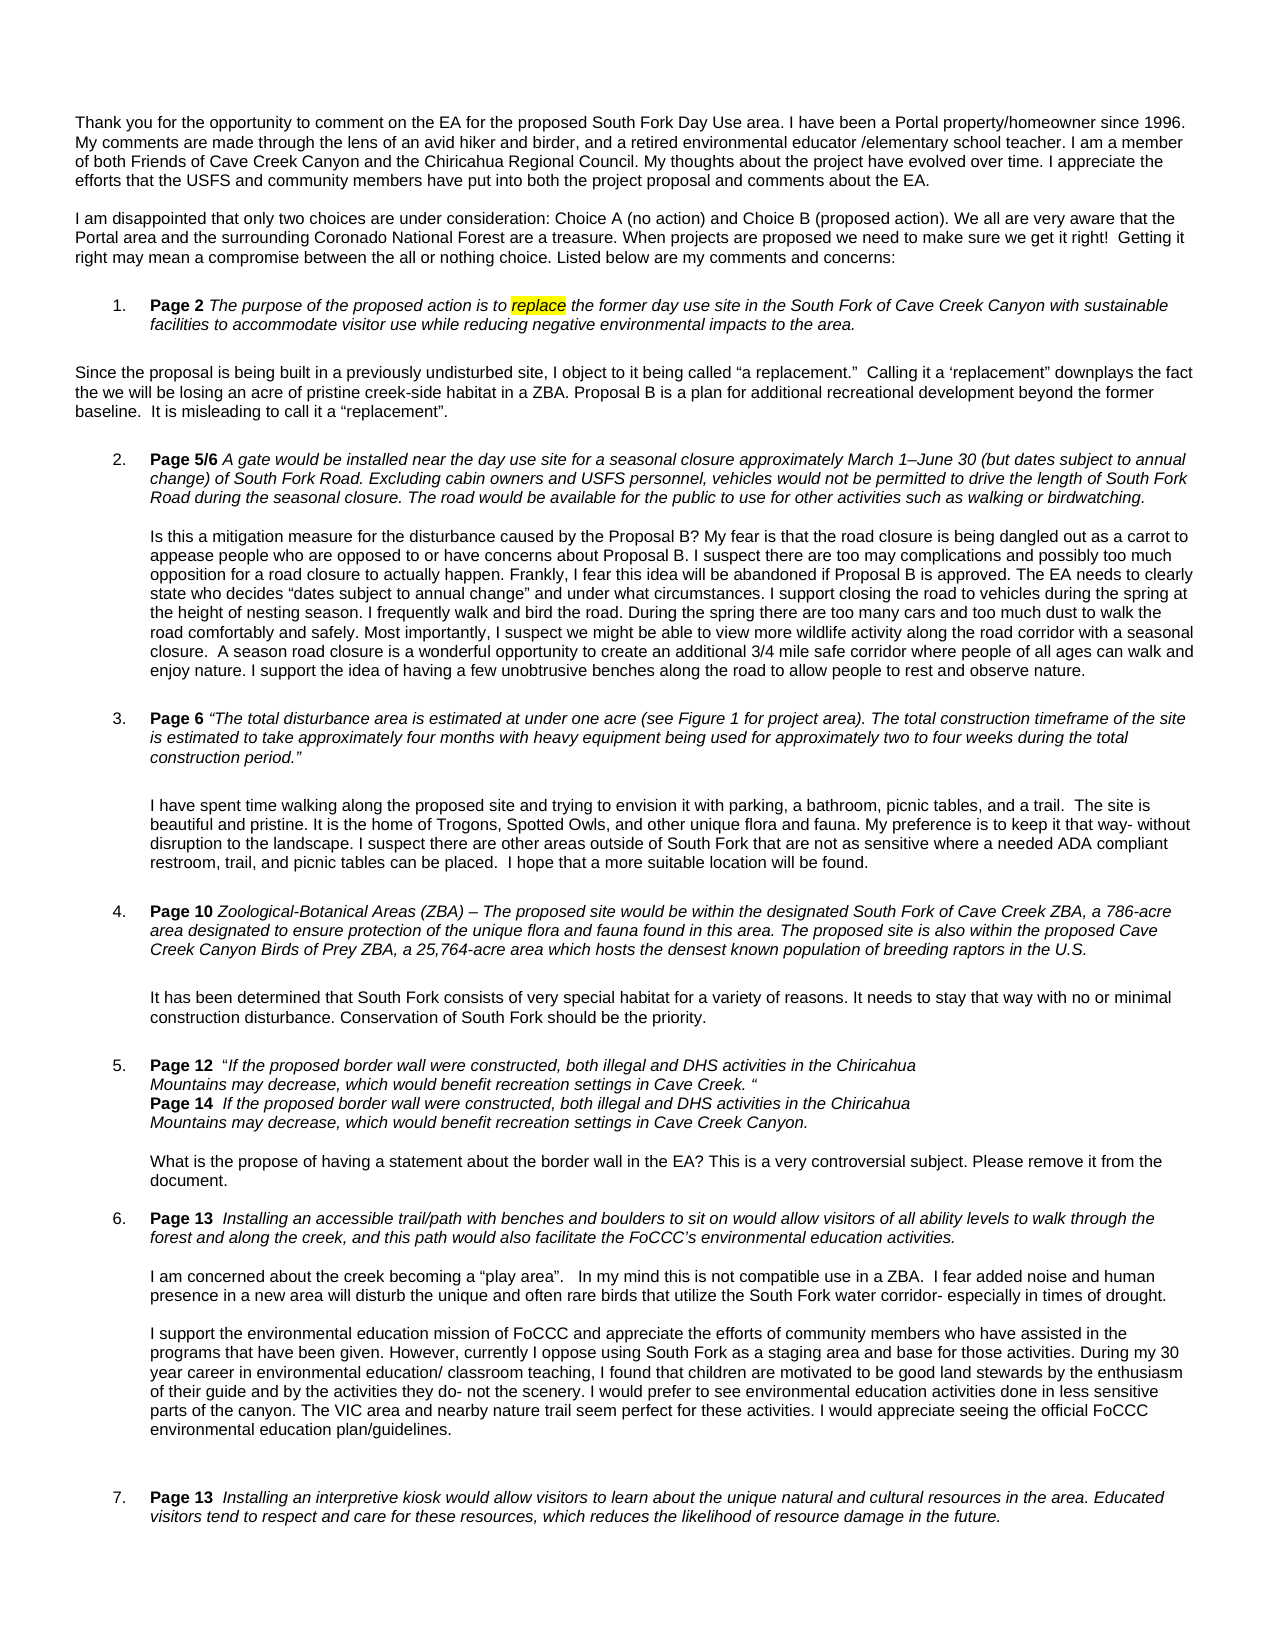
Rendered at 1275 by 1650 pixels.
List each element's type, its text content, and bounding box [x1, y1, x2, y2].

text Thank you for the opportunity to comment on the EA for the proposed South Fork Day Use area. I have been a Portal property/homeowner since 1996. My comments are made through the lens of an avid hiker and birder, and a retired environmental educator /elementary school teacher. I am a member of both Friends of Cave Creek Canyon and the Chiricahua Regional Council. My thoughts about the project have evolved over time. I appreciate the efforts that the USFS and community members have put into both the project proposal and comments about the EA. [75, 113, 1200, 190]
list Page 10 Zoological-Botanical Areas (ZBA) – The proposed site would be within the designated South Fork of Cave Creek ZBA, a 786-acre area designated to ensure protection of the unique flora and fauna found in this area. The proposed site is also within the proposed Cave Creek Canyon Birds of Prey ZBA, a 25,764-acre area which hosts the densest known population of breeding raptors in the U.S. [112, 902, 1200, 959]
text Mountains may decrease, which would benefit recreation settings in Cave Creek. “ [150, 1075, 1200, 1094]
list Page 6 “The total disturbance area is estimated at under one acre (see Figure 1 for project area). The total construction timeframe of the site is estimated to take approximately four months with heavy equipment being used for approximately two to four weeks during the total construction period.” [112, 709, 1200, 767]
list Page 13 Installing an accessible trail/path with benches and boulders to sit on would allow visitors of all ability levels to walk through the forest and along the creek, and this path would also facilitate the FoCCC’s environmental education activities. [112, 1209, 1200, 1247]
list Page 5/6 A gate would be installed near the day use site for a seasonal closure approximately March 1–June 30 (but dates subject to annual change) of South Fork Road. Excluding cabin owners and USFS personnel, vehicles would not be permitted to drive the length of South Fork Road during the seasonal closure. The road would be available for the public to use for other activities such as walking or birdwatching. [112, 450, 1200, 507]
text Since the proposal is being built in a previously undisturbed site, I object to it being called “a replacement.” Calling it a ‘replacement” downplays the fact the we will be losing an acre of pristine creek-side habitat in a ZBA. Proposal B is a plan for additional recreational development beyond the former baseline. It is misleading to call it a “replacement”. [75, 363, 1200, 421]
list Page 12 “If the proposed border wall were constructed, both illegal and DHS activities in the Chiricahua [112, 1056, 1200, 1075]
text It has been determined that South Fork consists of very special habitat for a variety of reasons. It needs to stay that way with no or minimal construction disturbance. Conservation of South Fork should be the priority. [150, 988, 1200, 1027]
text Mountains may decrease, which would benefit recreation settings in Cave Creek Canyon. [150, 1113, 1200, 1132]
list Page 2 The purpose of the proposed action is to replace the former day use site in the South Fork of Cave Creek Canyon with sustainable facilities to accommodate visitor use while reducing negative environmental impacts to the area. [112, 296, 1200, 334]
list Is this a mitigation measure for the disturbance caused by the Proposal B? My fear is that the road closure is being dangled out as a carrot to appease people who are opposed to or have concerns about Proposal B. I suspect there are too may complications and possibly too much opposition for a road closure to actually happen. Frankly, I fear this idea will be abandoned if Proposal B is approved. The EA needs to clearly state who decides “dates subject to annual change” and under what circumstances. I support closing the road to vehicles during the spring at the height of nesting season. I frequently walk and bird the road. During the spring there are too many cars and too much dust to walk the road comfortably and safely. Most importantly, I suspect we might be able to view more wildlife activity along the road corridor with a seasonal closure. A season road closure is a wonderful opportunity to create an additional 3/4 mile safe corridor where people of all ages can walk and enjoy nature. I support the idea of having a few unobtrusive benches along the road to allow people to rest and observe nature. [150, 527, 1200, 680]
text I am concerned about the creek becoming a “play area”. In my mind this is not compatible use in a ZBA. I fear added noise and human presence in a new area will disturb the unique and often rare birds that utilize the South Fork water corridor- especially in times of drought. [150, 1267, 1200, 1305]
text I am disappointed that only two choices are under consideration: Choice A (no action) and Choice B (proposed action). We all are very aware that the Portal area and the surrounding Coronado National Forest are a treasure. When projects are proposed we need to make sure we get it right! Getting it right may mean a compromise between the all or nothing choice. Listed below are my comments and concerns: [75, 209, 1200, 267]
list Page 13 Installing an interpretive kiosk would allow visitors to learn about the unique natural and cultural resources in the area. Educated visitors tend to respect and care for these resources, which reduces the likelihood of resource damage in the future. [112, 1487, 1200, 1526]
text I support the environmental education mission of FoCCC and appreciate the efforts of community members who have assisted in the programs that have been given. However, currently I oppose using South Fork as a staging area and base for those activities. During my 30 year career in environmental education/ classroom teaching, I found that children are motivated to be good land stewards by the enthusiasm of their guide and by the activities they do- not the scenery. I would prefer to see environmental education activities done in less sensitive parts of the canyon. The VIC area and nearby nature trail seem perfect for these activities. I would appreciate seeing the official FoCCC environmental education plan/guidelines. [150, 1324, 1200, 1439]
text Page 14 If the proposed border wall were constructed, both illegal and DHS activities in the Chiricahua [150, 1094, 1200, 1113]
text I have spent time walking along the proposed site and trying to envision it with parking, a bathroom, picnic tables, and a trail. The site is beautiful and pristine. It is the home of Trogons, Spotted Owls, and other unique flora and fauna. My preference is to keep it that way- without disruption to the landscape. I suspect there are other areas outside of South Fork that are not as sensitive where a needed ADA compliant restroom, trail, and picnic tables can be placed. I hope that a more suitable location will be found. [150, 796, 1200, 872]
text What is the propose of having a statement about the border wall in the EA? This is a very controversial subject. Please remove it from the document. [150, 1152, 1200, 1190]
